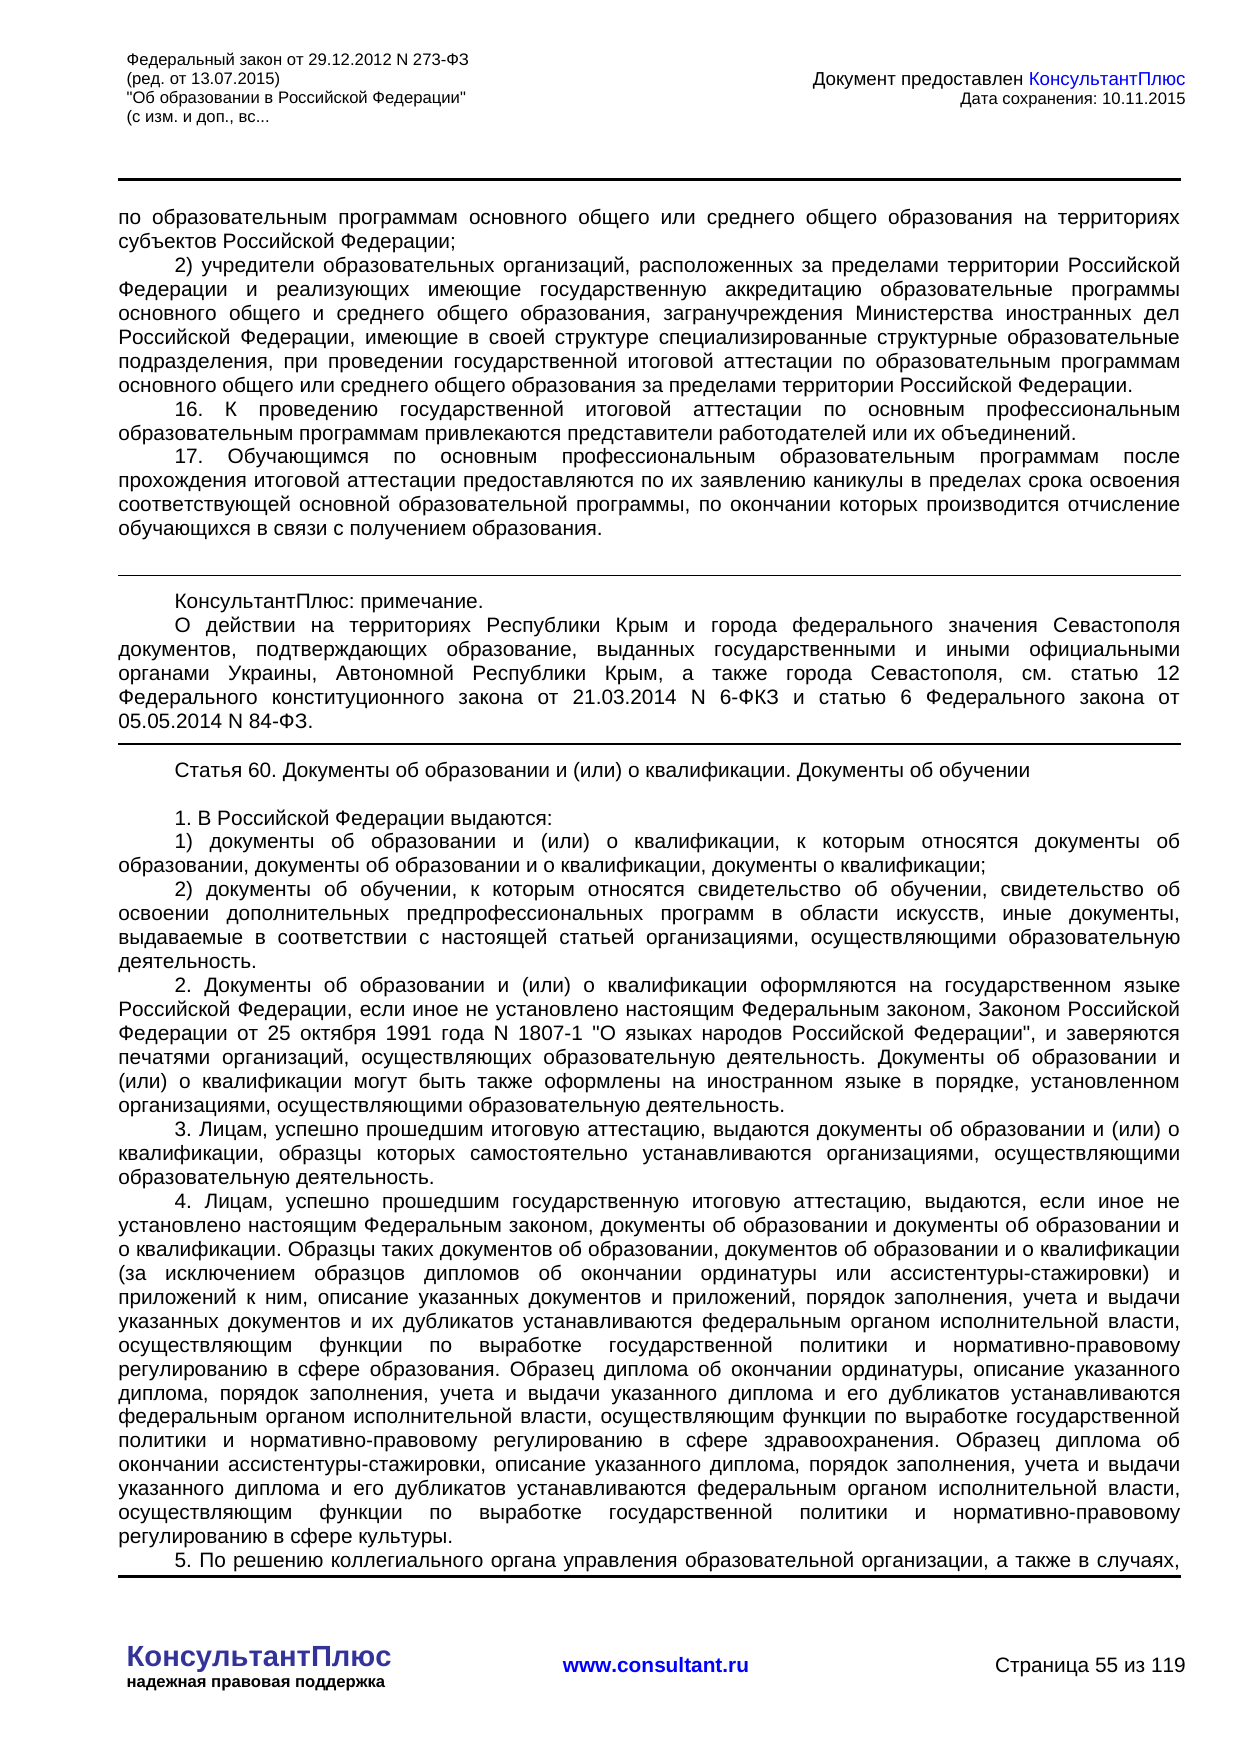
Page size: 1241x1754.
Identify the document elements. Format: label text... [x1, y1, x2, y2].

text 17. Обучающимся по основным профессиональным образовательным программам после прохождения итоговой аттестации предоставляются по их заявлению каникулы в пределах срока освоения соответствующей основной образовательной программы, по окончании которых производится отчисление обучающихся в связи с получением образования. [118, 444, 1181, 540]
text 1) документы об образовании и (или) о квалификации, к которым относятся документы об образовании, документы об образовании и о квалификации, документы о квалификации; [118, 829, 1181, 877]
text 1. В Российской Федерации выдаются: [118, 805, 1181, 829]
text 4. Лицам, успешно прошедшим государственную итоговую аттестацию, выдаются, если иное не установлено настоящим Федеральным законом, документы об образовании и документы об образовании и о квалификации. Образцы таких документов об образовании, документов об образовании и о квалификации (за исключением образцов дипломов об окончании ординатуры или ассистентуры-стажировки) и приложений к ним, описание указанных документов и приложений, порядок заполнения, учета и выдачи указанных документов и их дубликатов устанавливаются федеральным органом исполнительной власти, осуществляющим функции по выработке государственной политики и нормативно-правовому регулированию в сфере образования. Образец диплома об окончании ординатуры, описание указанного диплома, порядок заполнения, учета и выдачи указанного диплома и его дубликатов устанавливаются федеральным органом исполнительной власти, осуществляющим функции по выработке государственной политики и нормативно-правовому регулированию в сфере здравоохранения. Образец диплома об окончании ассистентуры-стажировки, описание указанного диплома, порядок заполнения, учета и выдачи указанного диплома и его дубликатов устанавливаются федеральным органом исполнительной власти, осуществляющим функции по выработке государственной политики и нормативно-правовому регулированию в сфере культуры. [118, 1189, 1181, 1548]
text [118, 205, 1181, 253]
text 16. К проведению государственной итоговой аттестации по основным профессиональным образовательным программам привлекаются представители работодателей или их объединений. [118, 396, 1181, 444]
text 2) документы об обучении, к которым относятся свидетельство об обучении, свидетельство об освоении дополнительных предпрофессиональных программ в области искусств, иные документы, выдаваемые в соответствии с настоящей статьей организациями, осуществляющими образовательную деятельность. [118, 877, 1181, 973]
text О действии на территориях Республики Крым и города федерального значения Севастополя документов, подтверждающих образование, выданных государственными и иными официальными органами Украины, Автономной Республики Крым, а также города Севастополя, см. статью 12 Федерального конституционного закона от 21.03.2014 N 6-ФКЗ и статью 6 Федерального закона от 05.05.2014 N 84-ФЗ. [118, 613, 1181, 733]
text Статья 60. Документы об образовании и (или) о квалификации. Документы об обучении [118, 757, 1181, 781]
text КонсультантПлюс: примечание. [118, 589, 1181, 613]
text 3. Лицам, успешно прошедшим итоговую аттестацию, выдаются документы об образовании и (или) о квалификации, образцы которых самостоятельно устанавливаются организациями, осуществляющими образовательную деятельность. [118, 1117, 1181, 1189]
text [118, 1548, 1181, 1572]
text 2) учредители образовательных организаций, расположенных за пределами территории Российской Федерации и реализующих имеющие государственную аккредитацию образовательные программы основного общего и среднего общего образования, загранучреждения Министерства иностранных дел Российской Федерации, имеющие в своей структуре специализированные структурные образовательные подразделения, при проведении государственной итоговой аттестации по образовательным программам основного общего или среднего общего образования за пределами территории Российской Федерации. [118, 253, 1181, 396]
text 2. Документы об образовании и (или) о квалификации оформляются на государственном языке Российской Федерации, если иное не установлено настоящим Федеральным законом, Законом Российской Федерации от 25 октября 1991 года N 1807-1 "О языках народов Российской Федерации", и заверяются печатями организаций, осуществляющих образовательную деятельность. Документы об образовании и (или) о квалификации могут быть также оформлены на иностранном языке в порядке, установленном организациями, осуществляющими образовательную деятельность. [118, 973, 1181, 1117]
